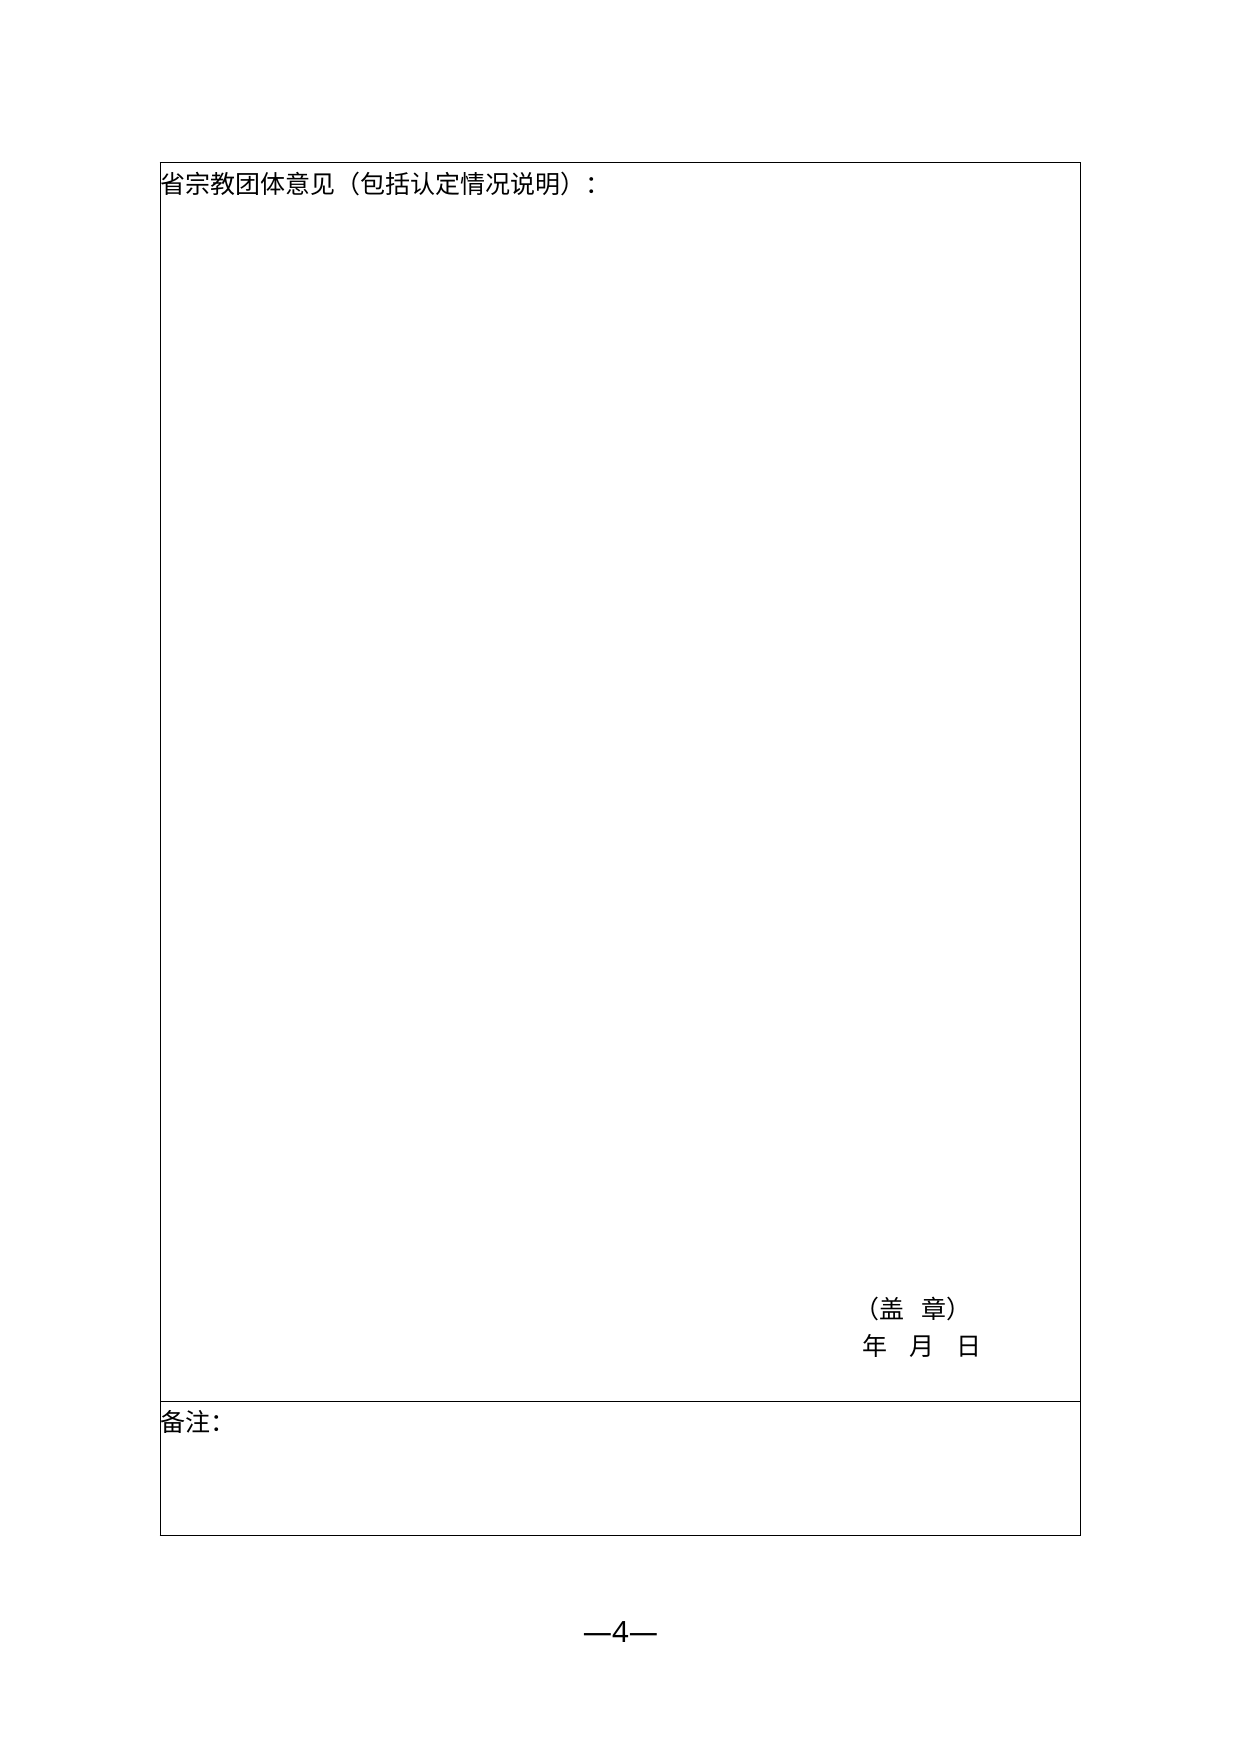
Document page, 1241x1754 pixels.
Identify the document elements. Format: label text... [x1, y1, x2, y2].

table_header 省宗教团体意见（包括认定情况说明）： （盖 章） 年 月 日 [161, 163, 1080, 1401]
table_cell 备注： [161, 1402, 1080, 1535]
